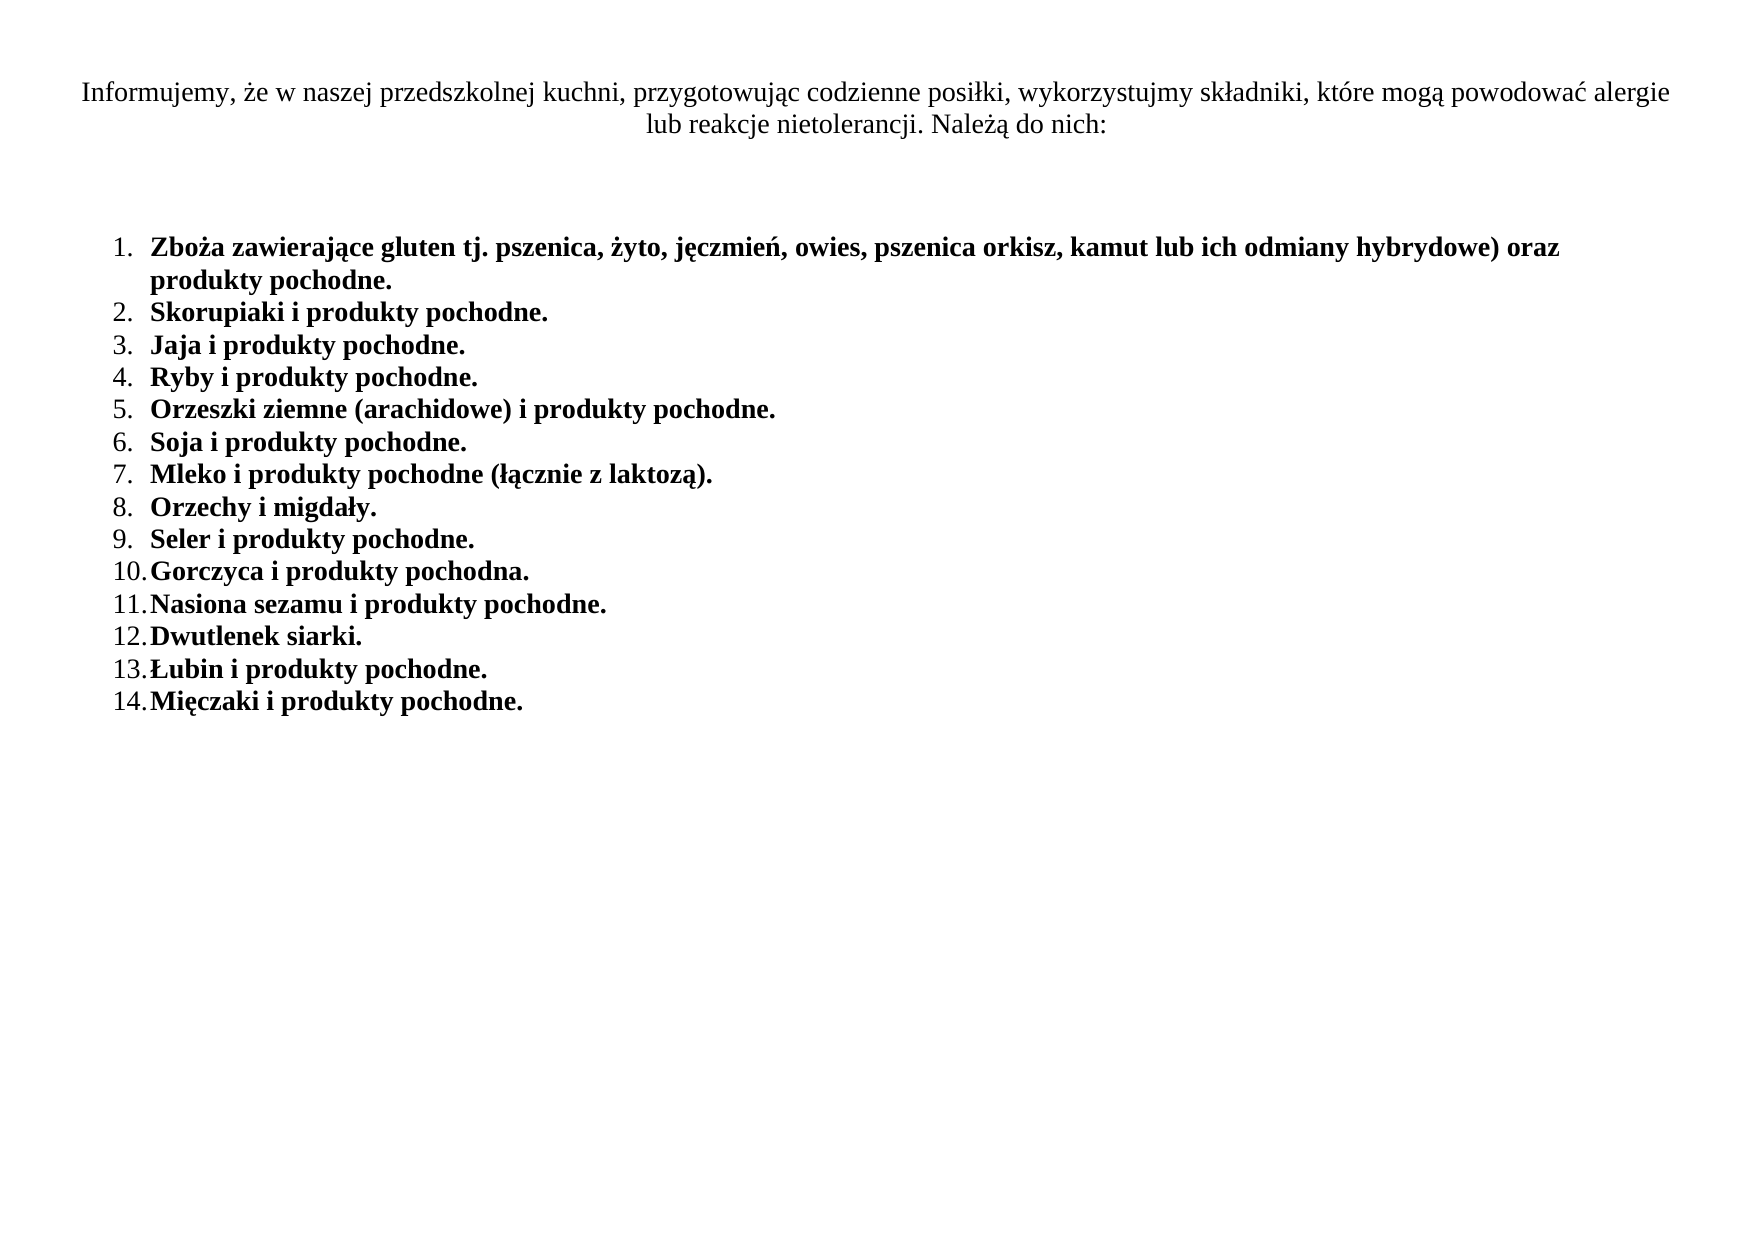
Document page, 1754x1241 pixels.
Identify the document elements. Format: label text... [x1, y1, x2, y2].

list Orzeszki ziemne (arachidowe) i produkty pochodne. [112, 392, 1679, 425]
list Skorupiaki i produkty pochodne. [112, 295, 1679, 328]
list Mięczaki i produkty pochodne. [112, 684, 1679, 716]
list Łubin i produkty pochodne. [112, 652, 1679, 684]
list Gorczyca i produkty pochodna. [112, 554, 1679, 587]
list Seler i produkty pochodne. [112, 522, 1679, 554]
list Soja i produkty pochodne. [112, 425, 1679, 457]
list Nasiona sezamu i produkty pochodne. [112, 587, 1679, 619]
list Zboża zawierające gluten tj. pszenica, żyto, jęczmień, owies, pszenica orkisz, kamut lub ich odmiany hybrydowe) oraz produkty pochodne. [112, 231, 1679, 295]
list Ryby i produkty pochodne. [112, 360, 1679, 392]
text Informujemy, że w naszej przedszkolnej kuchni, przygotowując codzienne posiłki, wykorzystujmy składniki, które mogą powodować alergie lub reakcje nietolerancji. Należą do nich: [75, 75, 1679, 140]
list Mleko i produkty pochodne (łącznie z laktozą). [112, 457, 1679, 490]
list Orzechy i migdały. [112, 490, 1679, 522]
list Jaja i produkty pochodne. [112, 328, 1679, 360]
list Dwutlenek siarki. [112, 619, 1679, 652]
